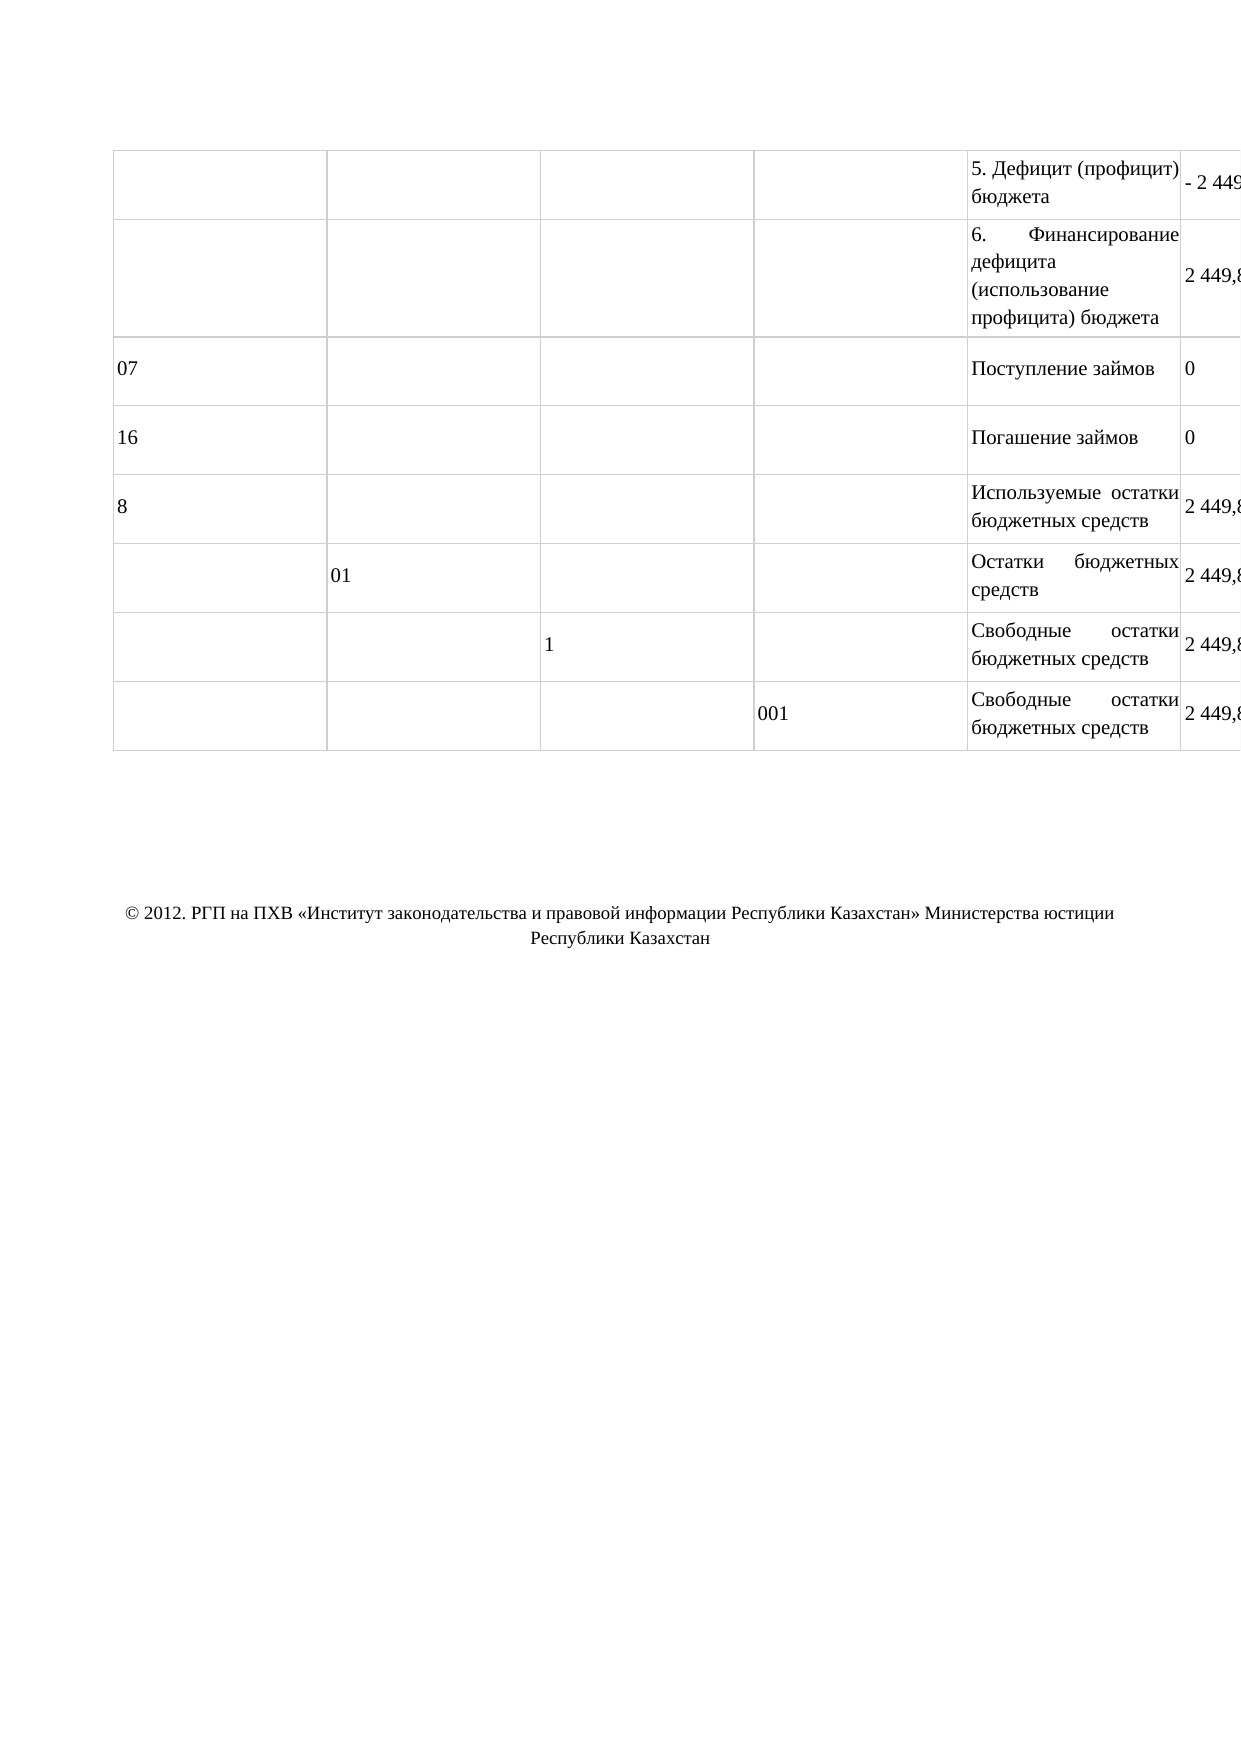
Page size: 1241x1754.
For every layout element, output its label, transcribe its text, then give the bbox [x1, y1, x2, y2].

table_cell [541, 682, 753, 750]
table_cell 2 449,8 [1181, 682, 1240, 750]
table_cell [328, 406, 540, 474]
table_cell [755, 220, 967, 336]
table_cell 001 [755, 682, 967, 750]
table_cell [114, 151, 326, 219]
table_cell [328, 682, 540, 750]
table_cell Используемые остатки бюджетных средств [968, 475, 1180, 543]
text © 2012. РГП на ПХВ «Институт законодательства и правовой информации Республики Казахстан» Министерства юстиции Республики Казахстан [112, 902, 1128, 948]
table_cell [541, 220, 753, 336]
table_cell 16 [114, 406, 326, 474]
table_cell 2 449,8 [1181, 613, 1240, 681]
table_cell 8 [114, 475, 326, 543]
table_cell 2 449,8 [1181, 544, 1240, 612]
table_cell 07 [114, 338, 326, 405]
table_cell [541, 338, 753, 405]
table_cell 2 449,8 [1181, 220, 1240, 336]
table_cell [755, 406, 967, 474]
table_cell 1 [541, 613, 753, 681]
table_cell [114, 613, 326, 681]
table_cell [541, 406, 753, 474]
table_cell 5. Дефицит (профицит) бюджета [968, 151, 1180, 219]
table_cell [755, 544, 967, 612]
table_cell Погашение займов [968, 406, 1180, 474]
table_cell - 2 449,8 [1181, 151, 1240, 219]
table_cell [755, 475, 967, 543]
table_cell 6. Финансирование дефицита (использование профицита) бюджета [968, 220, 1180, 336]
table_cell [328, 475, 540, 543]
table_cell [114, 682, 326, 750]
table_cell [755, 338, 967, 405]
table_cell [328, 151, 540, 219]
table_cell [755, 613, 967, 681]
table_cell [541, 475, 753, 543]
table_cell [328, 613, 540, 681]
table_cell Остатки бюджетных средств [968, 544, 1180, 612]
table_cell 01 [328, 544, 540, 612]
table_cell [328, 220, 540, 336]
table_cell Поступление займов [968, 338, 1180, 405]
table_cell [114, 220, 326, 336]
table_cell [114, 544, 326, 612]
table_cell [541, 151, 753, 219]
table_cell Свободные остатки бюджетных средств [968, 682, 1180, 750]
table_cell [755, 151, 967, 219]
table_cell [541, 544, 753, 612]
table_cell [328, 338, 540, 405]
table_cell Свободные остатки бюджетных средств [968, 613, 1180, 681]
table_cell 0 [1181, 338, 1240, 405]
table_cell 2 449,8 [1181, 475, 1240, 543]
table_cell 0 [1181, 406, 1240, 474]
